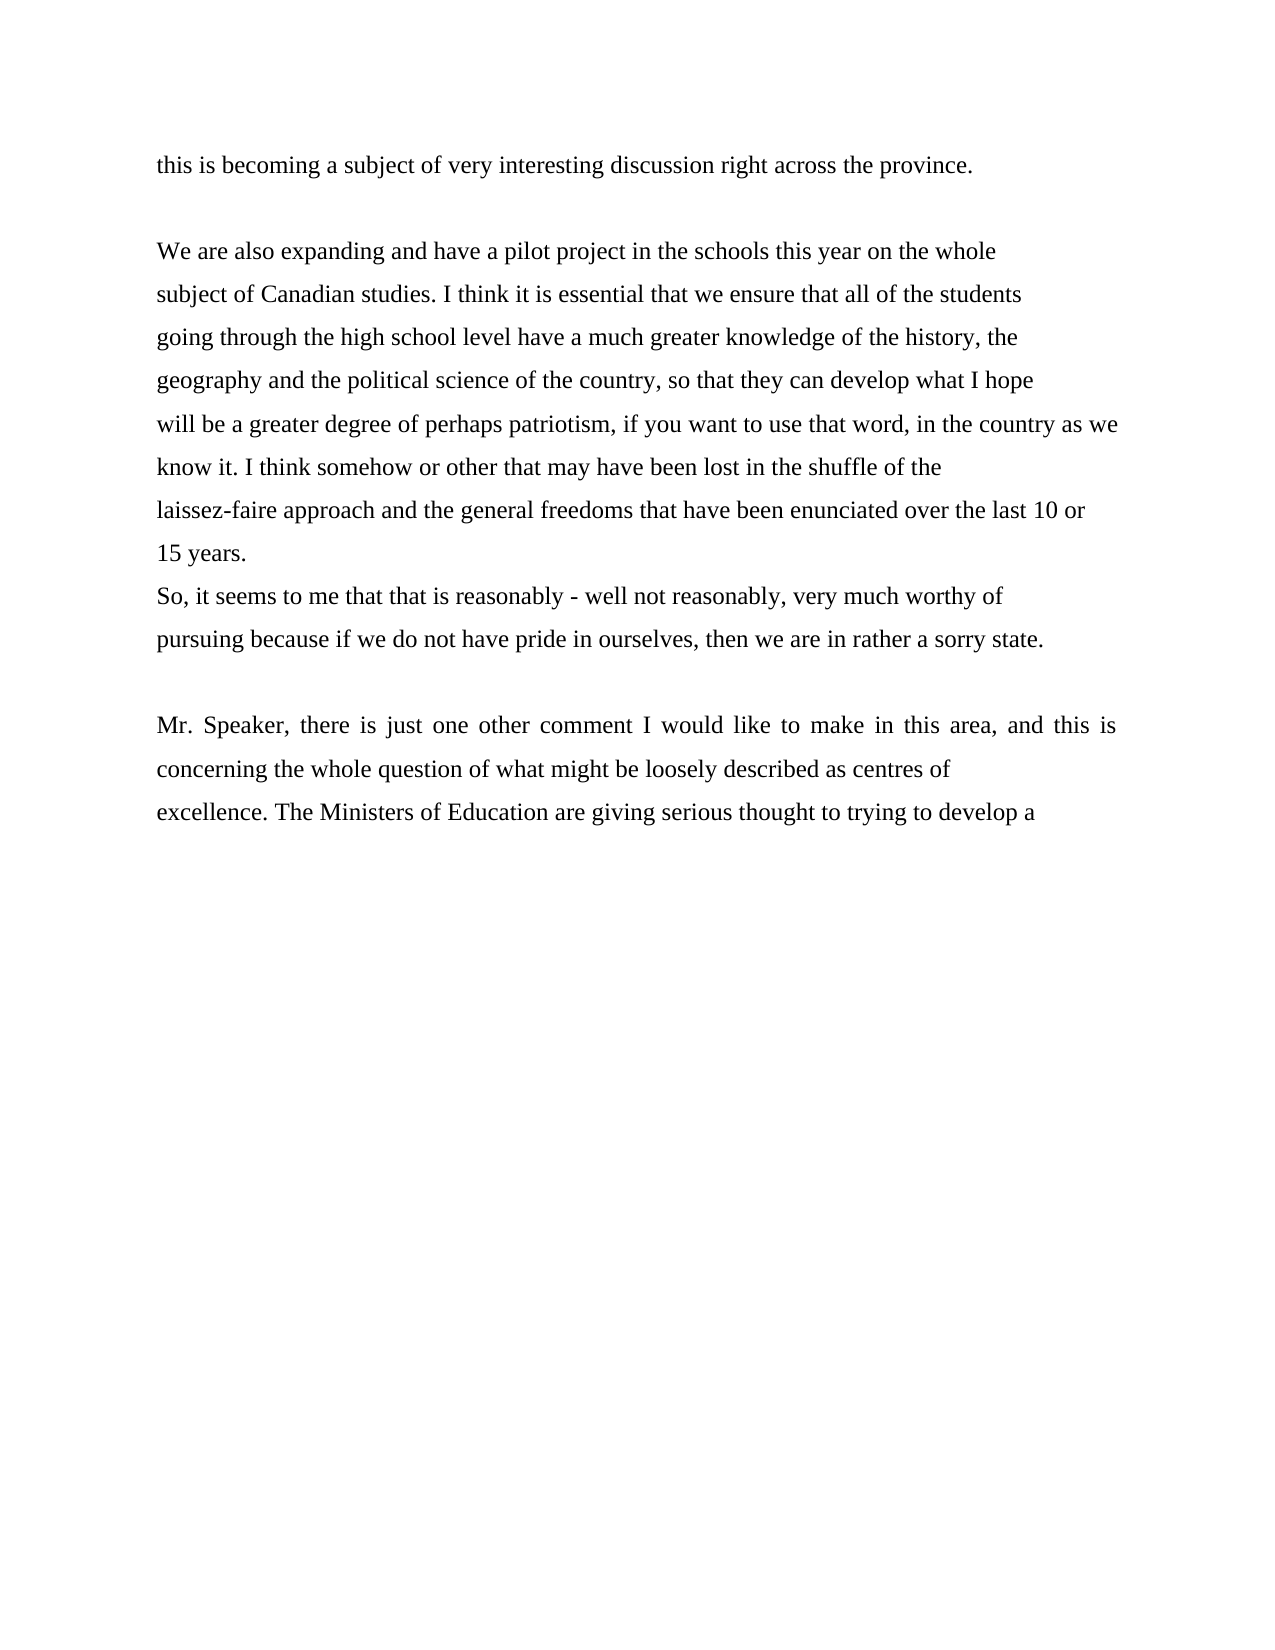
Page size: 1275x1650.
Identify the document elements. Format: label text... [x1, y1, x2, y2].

text will be a greater degree of perhaps patriotism, if you want to use that word, in the country as we know it. I think somehow or other that may have been lost in the shuffle of the [156, 409, 1118, 481]
text 15 years. [156, 538, 1118, 567]
text going through the high school level have a much greater knowledge of the history, the [156, 322, 1118, 351]
text excellence. The Ministers of Education are giving serious thought to trying to develop a [156, 797, 1118, 826]
text We are also expanding and have a pilot project in the schools this year on the whole [156, 236, 1118, 265]
text this is becoming a subject of very interesting discussion right across the province. [156, 150, 1118, 179]
text So, it seems to me that that is reasonably - well not reasonably, very much worthy of [156, 581, 1118, 610]
text subject of Canadian studies. I think it is essential that we ensure that all of the students [156, 279, 1118, 308]
text Mr. Speaker, there is just one other comment I would like to make in this area, and this is concerning the whole question of what might be loosely described as centres of [156, 711, 1118, 782]
text pursuing because if we do not have pride in ourselves, then we are in rather a sorry state. [156, 624, 1118, 653]
text laissez-faire approach and the general freedoms that have been enunciated over the last 10 or [156, 495, 1118, 524]
text geography and the political science of the country, so that they can develop what I hope [156, 366, 1118, 394]
